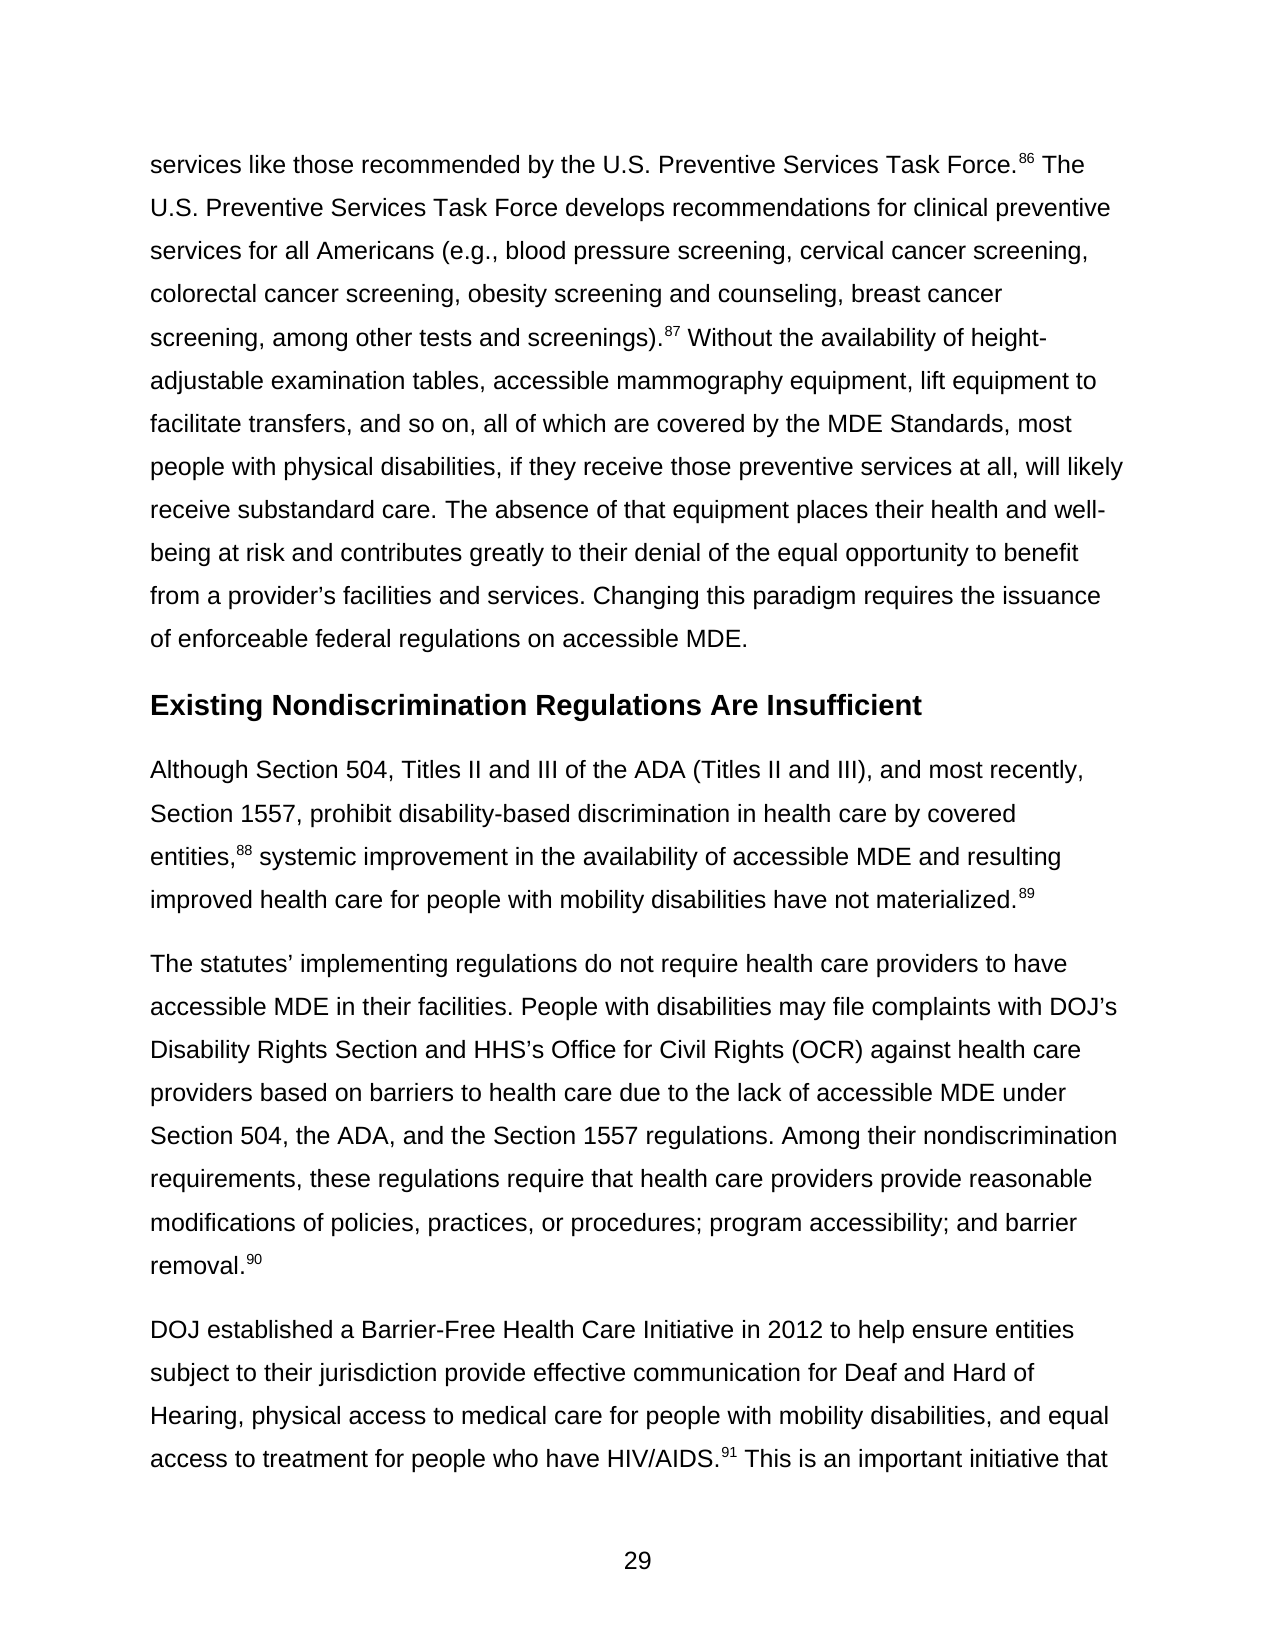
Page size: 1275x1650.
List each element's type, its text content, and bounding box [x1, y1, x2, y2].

text The statutes’ implementing regulations do not require health care providers to have accessible MDE in their facilities. People with disabilities may file complaints with DOJ’s Disability Rights Section and HHS’s Office for Civil Rights (OCR) against health care providers based on barriers to health care due to the lack of accessible MDE under Section 504, the ADA, and the Section 1557 regulations. Among their nondiscrimination requirements, these regulations require that health care providers provide reasonable modifications of policies, practices, or procedures; program accessibility; and barrier removal. [150, 949, 1125, 1279]
subtitle Existing Nondiscrimination Regulations Are Insufficient [150, 688, 1125, 722]
text Although Section 504, Titles II and III of the ADA (Titles II and III), and most recently, Section 1557, prohibit disability-based discrimination in health care by covered entities, systemic improvement in the availability of accessible MDE and resulting improved health care for people with mobility disabilities have not materialized. [150, 755, 1125, 913]
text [150, 1314, 1125, 1473]
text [150, 150, 1125, 653]
